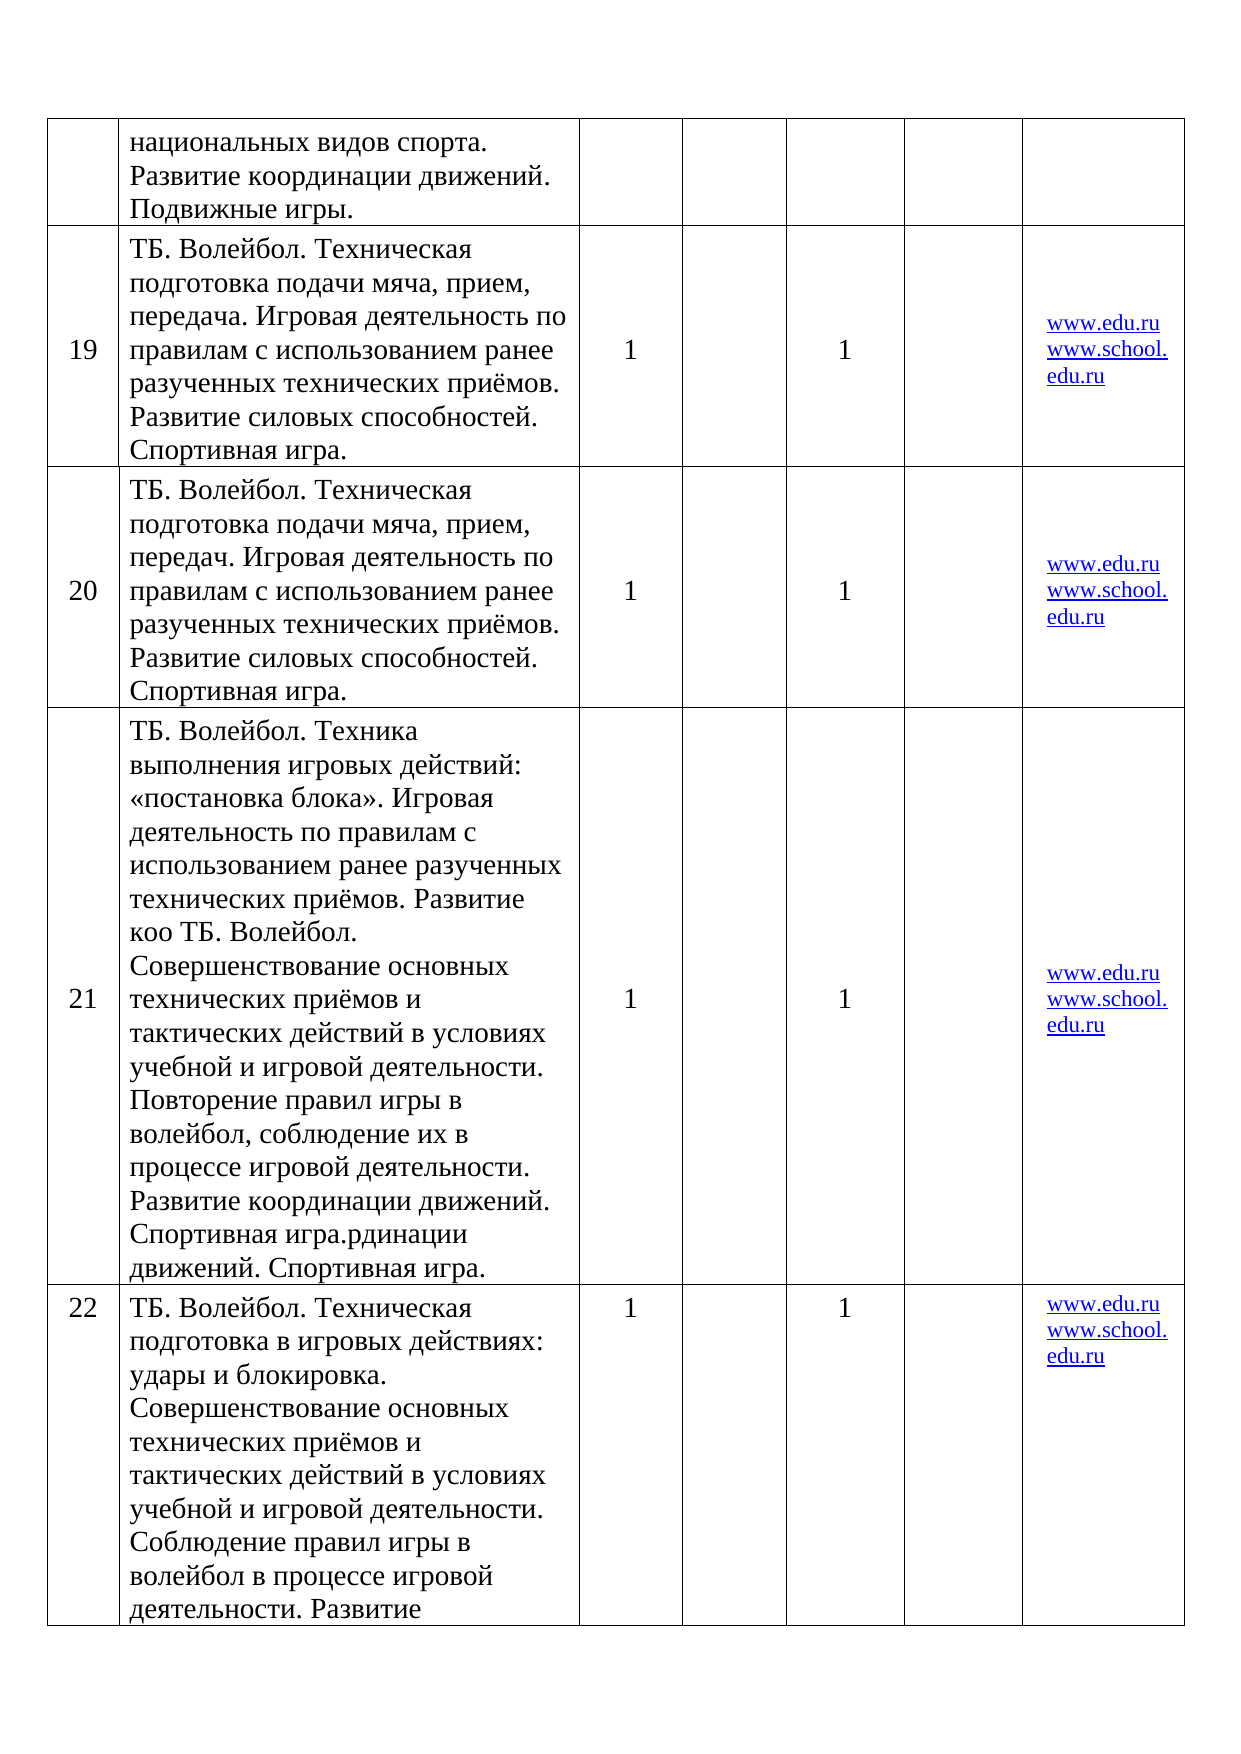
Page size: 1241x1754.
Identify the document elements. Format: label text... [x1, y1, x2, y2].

table_cell [905, 226, 1022, 466]
table_cell 20 [48, 467, 119, 707]
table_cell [1023, 119, 1184, 225]
table_cell [683, 708, 786, 1283]
table_cell 1 [787, 119, 904, 225]
table_cell [905, 467, 1022, 707]
table_cell 1 [787, 467, 904, 707]
table_cell 21 [48, 708, 119, 1283]
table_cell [120, 1285, 579, 1625]
table_cell [905, 708, 1022, 1283]
table_cell [905, 119, 1022, 225]
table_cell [119, 119, 579, 225]
table_cell www.edu.ru www.school.edu.ru [1023, 467, 1184, 707]
table_cell ТБ. Волейбол. Техника выполнения игровых действий: «постановка блока». Игровая деятельность по правилам с использованием ранее разученных технических приёмов. Развитие коо ТБ. Волейбол. Совершенствование основных технических приёмов и тактических действий в условиях учебной и игровой деятельности. Повторение правил игры в волейбол, соблюдение их в процессе игровой деятельности. Развитие координации движений. Спортивная игра.рдинации движений. Спортивная игра. [120, 708, 579, 1283]
table_cell www.edu.ru www.school.edu.ru [1023, 708, 1184, 1283]
table_cell 19 [48, 226, 118, 466]
table_cell [683, 226, 786, 466]
table_cell [683, 119, 786, 225]
table_cell 18 [48, 119, 118, 225]
table_cell ТБ. Волейбол. Техническая подготовка подачи мяча, прием, передача. Игровая деятельность по правилам с использованием ранее разученных технических приёмов. Развитие силовых способностей. Спортивная игра. [119, 226, 579, 466]
table_cell 1 [580, 467, 682, 707]
table_cell www.edu.ru www.school.edu.ru [1023, 226, 1184, 466]
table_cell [1023, 1285, 1184, 1625]
table_cell 1 [787, 708, 904, 1283]
table_cell 1 [787, 1285, 904, 1625]
table_cell [683, 467, 786, 707]
table_cell 1 [580, 119, 682, 225]
table_cell 1 [580, 226, 682, 466]
table_cell [905, 1285, 1022, 1625]
table_cell ТБ. Волейбол. Техническая подготовка подачи мяча, прием, передач. Игровая деятельность по правилам с использованием ранее разученных технических приёмов. Развитие силовых способностей. Спортивная игра. [120, 467, 579, 707]
table_cell 1 [580, 1285, 682, 1625]
table_cell 1 [580, 708, 682, 1283]
table_cell 22 [48, 1285, 119, 1625]
table_cell 1 [787, 226, 904, 466]
table_cell [683, 1285, 786, 1625]
